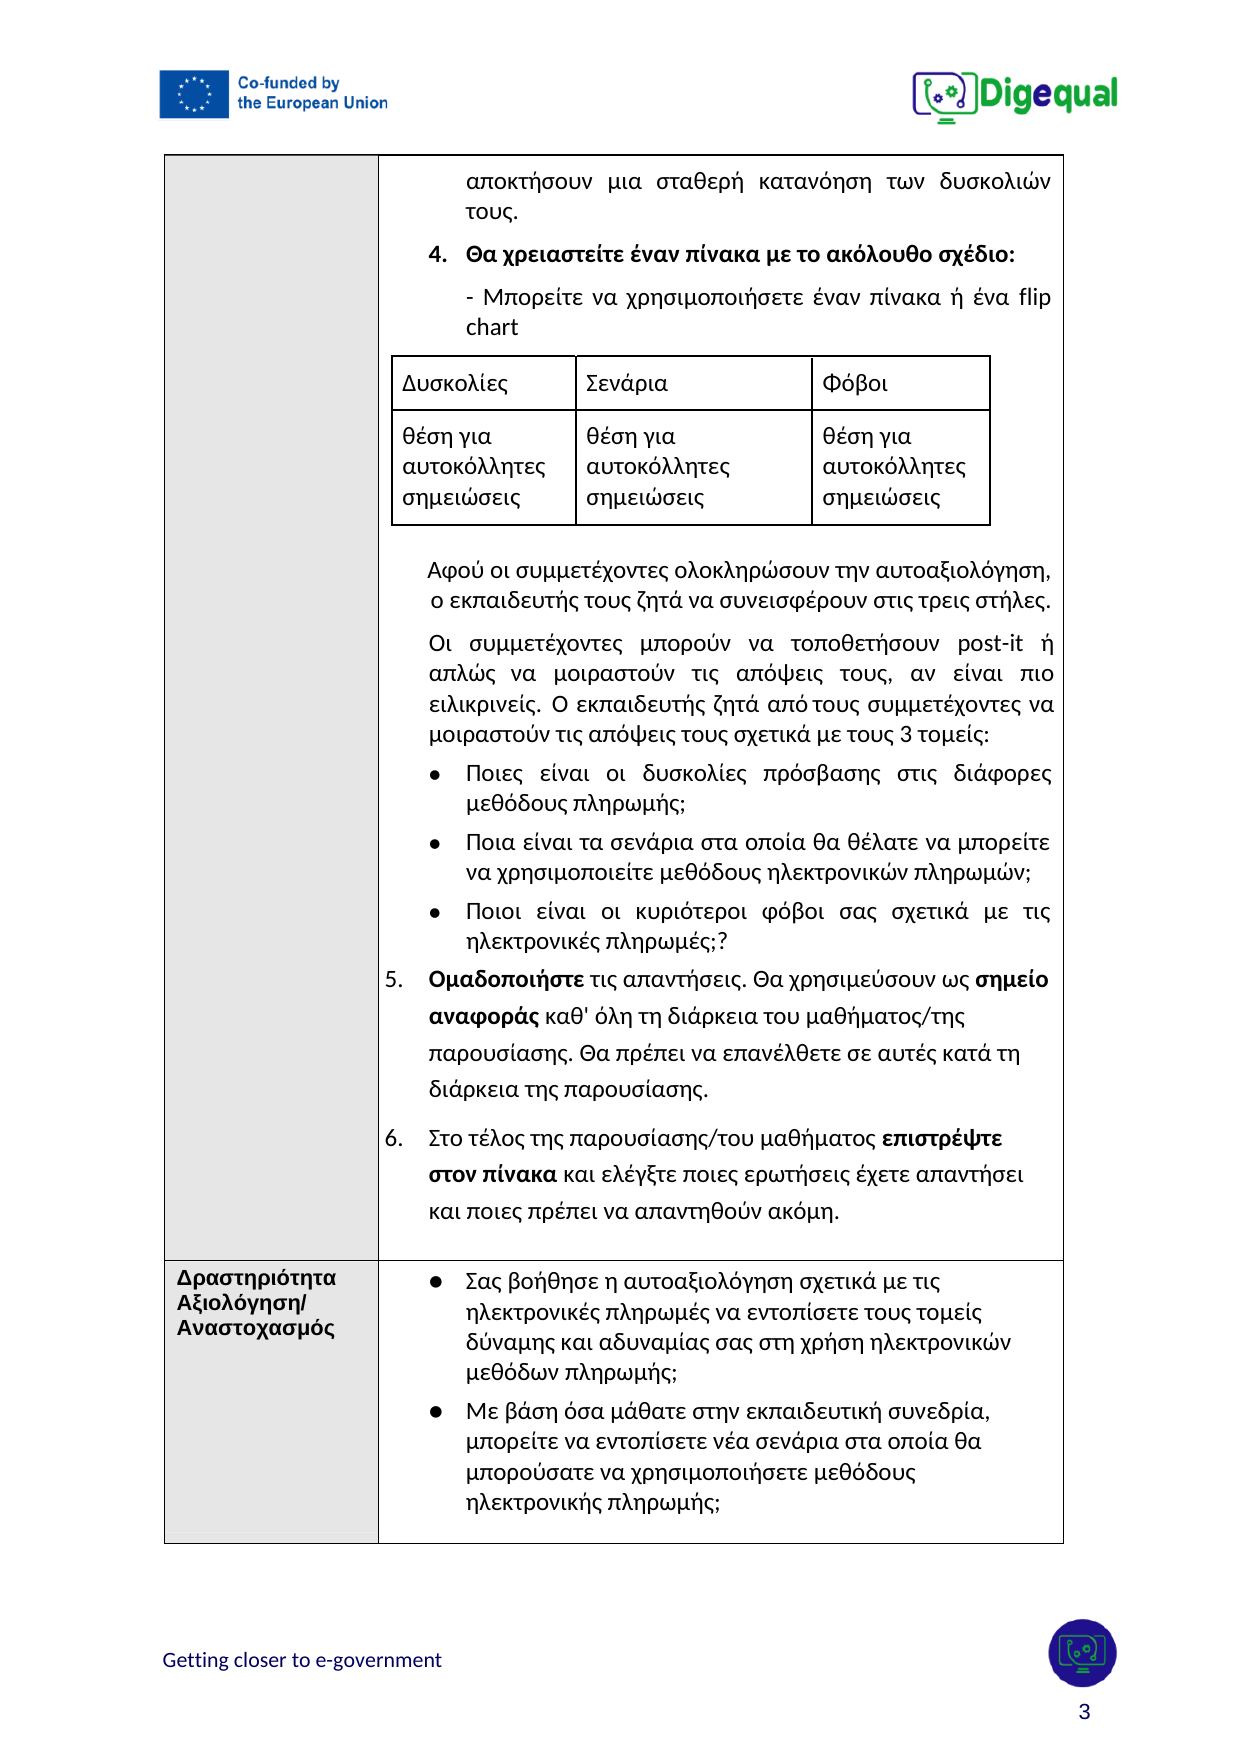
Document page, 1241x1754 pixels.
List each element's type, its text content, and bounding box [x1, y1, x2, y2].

text αποκτήσουν μια σταθερή κατανόηση των δυσκολιών τους. [466, 166, 1057, 226]
text ● Σας βοήθησε η αυτοαξιολόγηση σχετικά με τις ηλεκτρονικές πληρωμές να εντοπίσετε τους τομείς δύναμης και αδυναμίας σας στη χρήση ηλεκτρονικών μεθόδων πληρωμής; [428, 1266, 1017, 1387]
picture [1045, 1673, 1119, 1688]
text Σενάρια [586, 367, 732, 397]
text θέση για αυτοκόλλητες σημειώσεις [586, 421, 735, 511]
picture [151, 67, 400, 121]
text Αφού οι συμμετέχοντες ολοκληρώσουν την αυτοαξιολόγηση, ο εκπαιδευτής τους ζητά να συνεισφέρουν στις τρεις στήλες. [423, 554, 1051, 615]
picture [1045, 1614, 1119, 1646]
text 5. Ομαδοποιήστε τις απαντήσεις. Θα χρησιμεύσουν ως σημείο αναφοράς καθ' όλη τη διάρκεια του μαθήματος/της παρουσίασης. Θα πρέπει να επανέλθετε σε αυτές κατά τη διάρκεια της παρουσίασης. [384, 964, 1054, 1104]
text - Μπορείτε να χρησιμοποιήσετε έναν πίνακα ή ένα flip chart [466, 281, 1057, 342]
text 3 [1078, 1699, 1154, 1724]
text 6. Στο τέλος της παρουσίασης/του μαθήματος επιστρέψτε στον πίνακα και ελέγξτε ποιες ερωτήσεις έχετε απαντήσει και ποιες πρέπει να απαντηθούν ακόμη. [384, 1122, 1030, 1225]
text Φόβοι [822, 367, 1154, 397]
text θέση για αυτοκόλλητες σημειώσεις [822, 421, 971, 511]
text ● Ποιες είναι οι δυσκολίες πρόσβασης στις διάφορες μεθόδους πληρωμής; [428, 757, 1057, 818]
text Δραστηριότητα Αξιολόγηση/ Αναστοχασμός [176, 1266, 343, 1341]
text Getting closer to e-government [162, 1646, 1154, 1673]
text ● Ποια είναι τα σενάρια στα οποία θα θέλατε να μπορείτε να χρησιμοποιείτε μεθόδους ηλεκτρονικών πληρωμών; [428, 826, 1057, 886]
text 4. Θα χρειαστείτε έναν πίνακα με το ακόλουθο σχέδιο: [428, 238, 1154, 269]
text ● Με βάση όσα μάθατε στην εκπαιδευτική συνεδρία, μπορείτε να εντοπίσετε νέα σενάρια στα οποία θα μπορούσατε να χρησιμοποιήσετε μεθόδους ηλεκτρονικής πληρωμής; [428, 1395, 996, 1516]
text Οι συμμετέχοντες μπορούν να τοποθετήσουν post-it ή απλώς να μοιραστούν τις απόψεις τους, αν είναι πιο ειλικρινείς. Ο εκπαιδευτής ζητά απότους συμμετέχοντες να μοιραστούν τις απόψεις τους σχετικά με τους 3 τομείς: [428, 627, 1054, 748]
text θέση για αυτοκόλλητες σημειώσεις [402, 421, 551, 511]
text ● Ποιοι είναι οι κυριότεροι φόβοι σας σχετικά με τις ηλεκτρονικές πληρωμές;? [428, 895, 1057, 955]
picture [903, 53, 1130, 137]
text Δυσκολίες [402, 367, 547, 397]
